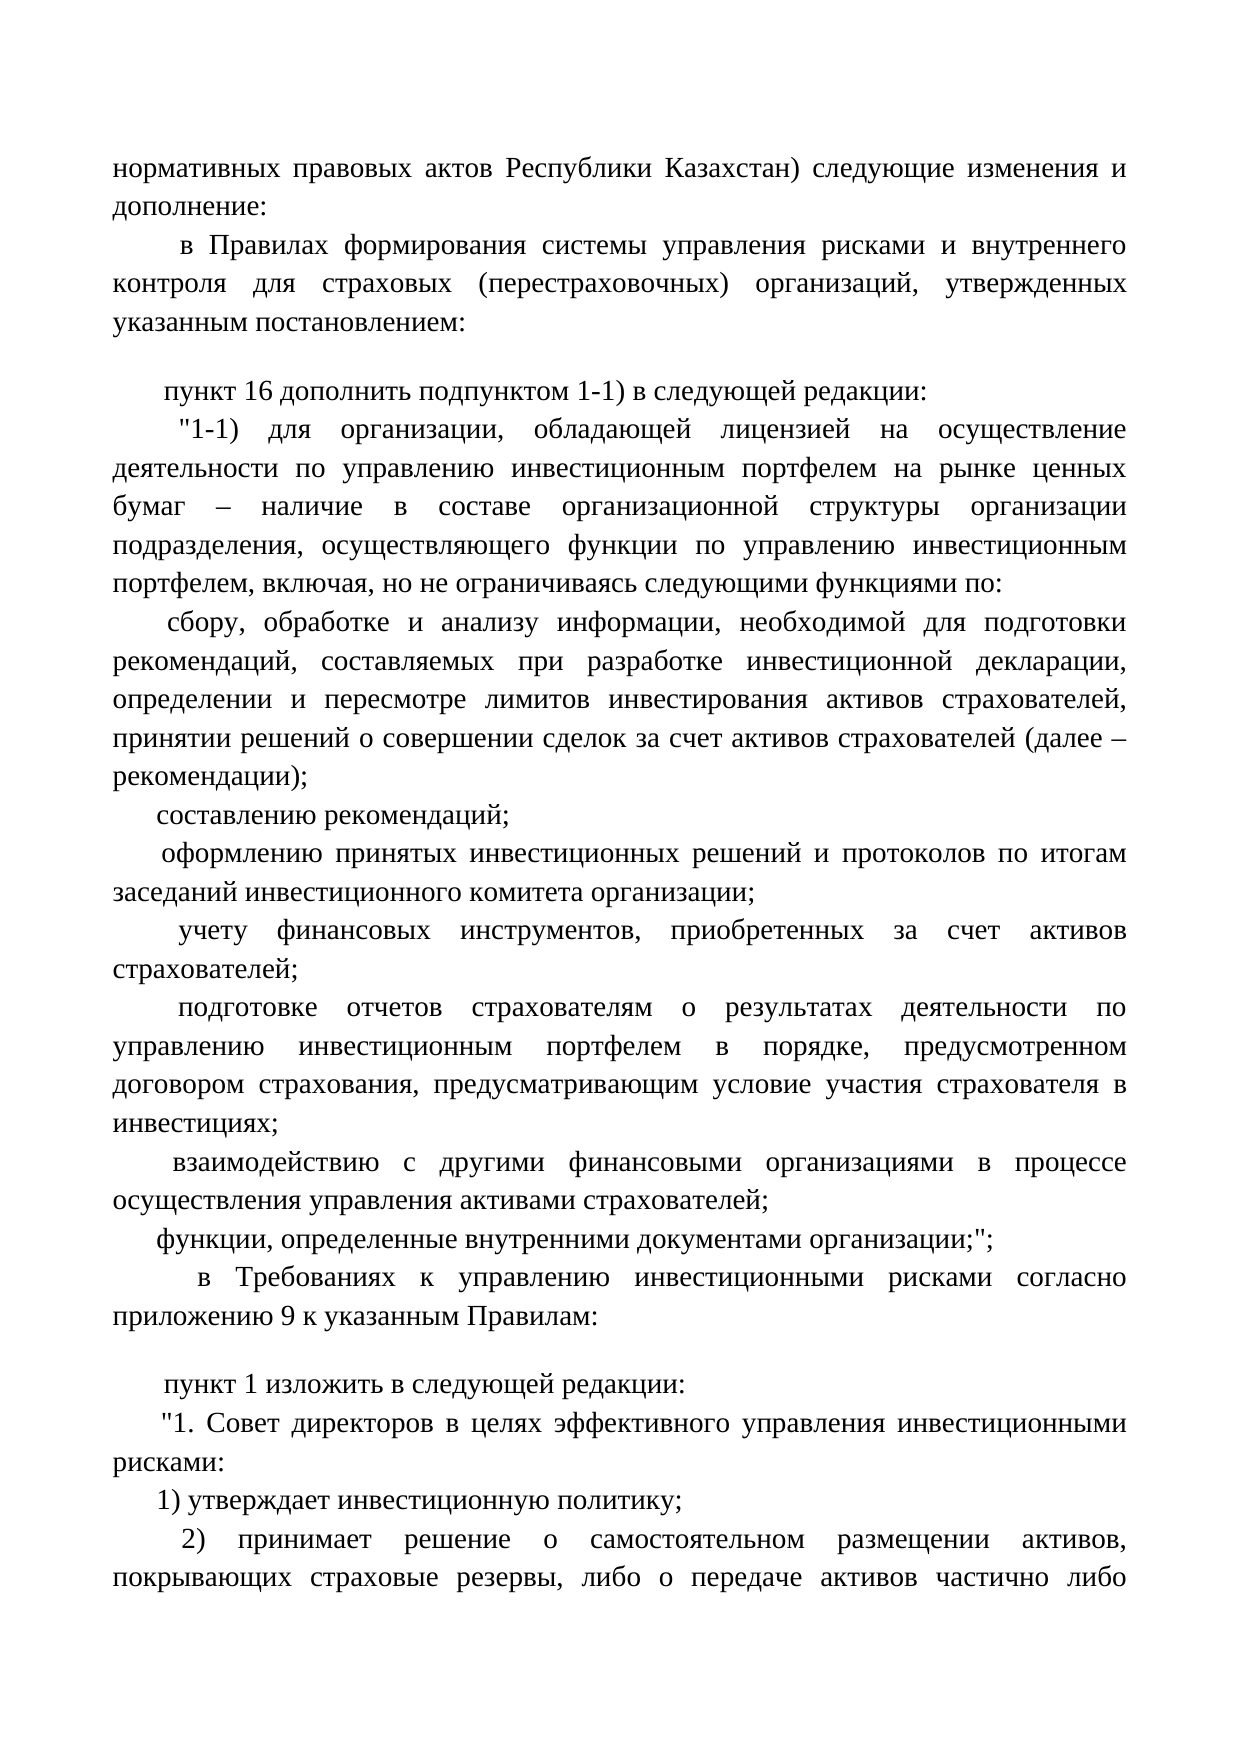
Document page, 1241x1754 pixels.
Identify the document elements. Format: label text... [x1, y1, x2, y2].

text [112, 150, 1128, 222]
text составлению рекомендаций; [112, 797, 1128, 830]
text в Правилах формирования системы управления рисками и внутреннего контроля для страховых (перестраховочных) организаций, утвержденных указанным постановлением: [112, 227, 1128, 338]
text подготовке отчетов страхователям о результатах деятельности по управлению инвестиционным портфелем в порядке, предусмотренном договором страхования, предусматривающим условие участия страхователя в инвестициях; [112, 989, 1128, 1139]
text сбору, обработке и анализу информации, необходимой для подготовки рекомендаций, составляемых при разработке инвестиционной декларации, определении и пересмотре лимитов инвестирования активов страхователей, принятии решений о совершении сделок за счет активов страхователей (далее – рекомендации); [112, 604, 1128, 792]
text учету финансовых инструментов, приобретенных за счет активов страхователей; [112, 912, 1128, 984]
text 1) утверждает инвестиционную политику; [112, 1482, 1128, 1516]
text пункт 16 дополнить подпунктом 1-1) в следующей редакции: [112, 373, 1128, 406]
text функции, определенные внутренними документами организации;"; [112, 1221, 1128, 1254]
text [112, 1521, 1128, 1593]
text "1-1) для организации, обладающей лицензией на осуществление деятельности по управлению инвестиционным портфелем на рынке ценных бумаг – наличие в составе организационной структуры организации подразделения, осуществляющего функции по управлению инвестиционным портфелем, включая, но не ограничиваясь следующими функциями по: [112, 411, 1128, 599]
text взаимодействию с другими финансовыми организациями в процессе осуществления управления активами страхователей; [112, 1144, 1128, 1216]
text в Требованиях к управлению инвестиционными рисками согласно приложению 9 к указанным Правилам: [112, 1259, 1128, 1331]
text оформлению принятых инвестиционных решений и протоколов по итогам заседаний инвестиционного комитета организации; [112, 835, 1128, 907]
text пункт 1 изложить в следующей редакции: [112, 1367, 1128, 1400]
text "1. Совет директоров в целях эффективного управления инвестиционными рисками: [112, 1405, 1128, 1477]
